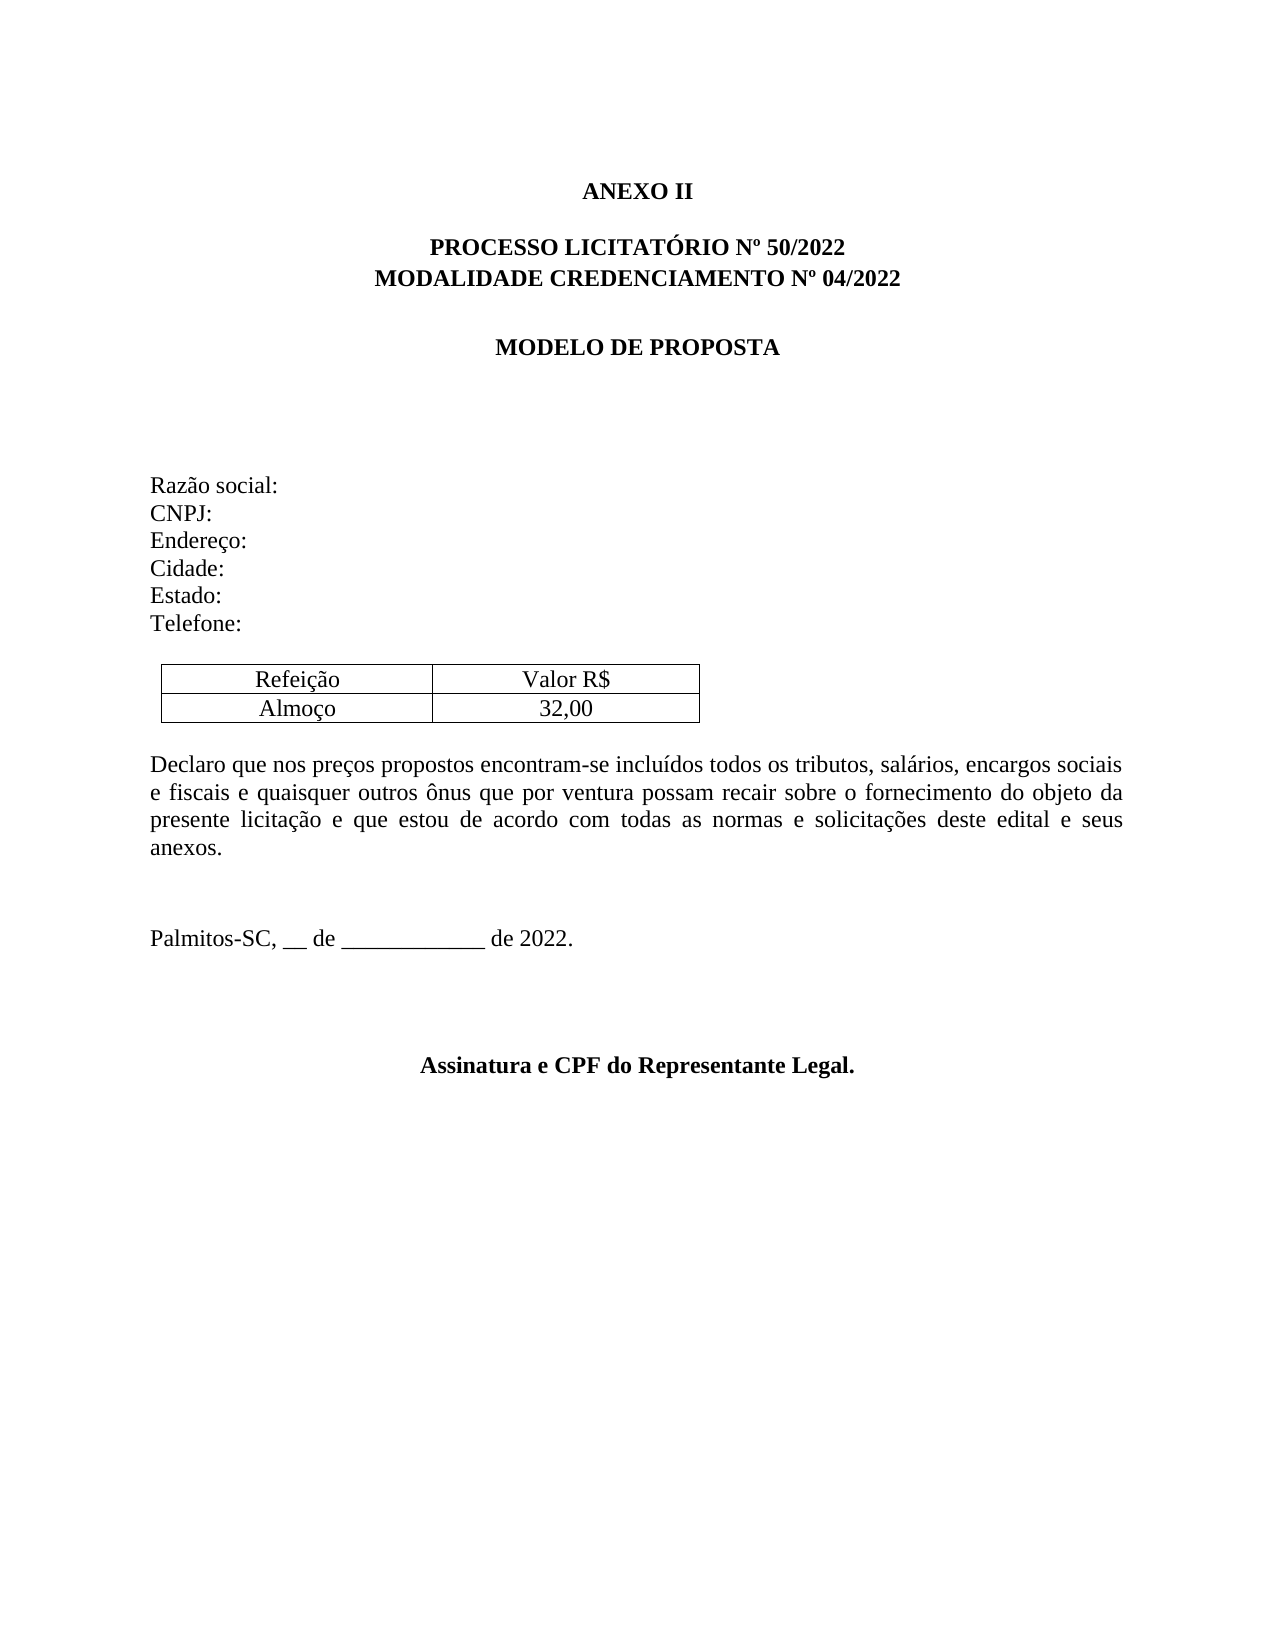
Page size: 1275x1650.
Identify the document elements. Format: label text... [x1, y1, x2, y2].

text CNPJ: [150, 499, 1125, 526]
text Cidade: [150, 554, 1125, 582]
text Assinatura e CPF do Representante Legal. [150, 1051, 1125, 1078]
text Telefone: [150, 609, 1125, 637]
table_cell Almoço [162, 694, 432, 722]
text MODALIDADE CREDENCIAMENTO Nº 04/2022 [150, 264, 1125, 292]
text ANEXO II [150, 177, 1125, 205]
text Declaro que nos preços propostos encontram-se incluídos todos os tributos, salários, encargos sociais e fiscais e quaisquer outros ônus que por ventura possam recair sobre o fornecimento do objeto da presente licitação e que estou de acordo com todas as normas e solicitações deste edital e seus anexos. [150, 750, 1125, 861]
text Estado: [150, 582, 1125, 609]
text Endereço: [150, 526, 1125, 554]
text PROCESSO LICITATÓRIO Nº 50/2022 [150, 232, 1125, 260]
text MODELO DE PROPOSTA [150, 333, 1125, 361]
table_header Valor R$ [433, 665, 699, 693]
table_header Refeição [162, 665, 432, 693]
text Palmitos-SC, __ de ____________ de 2022. [150, 924, 1125, 952]
text Razão social: [150, 471, 1125, 499]
table_cell 32,00 [433, 694, 699, 722]
